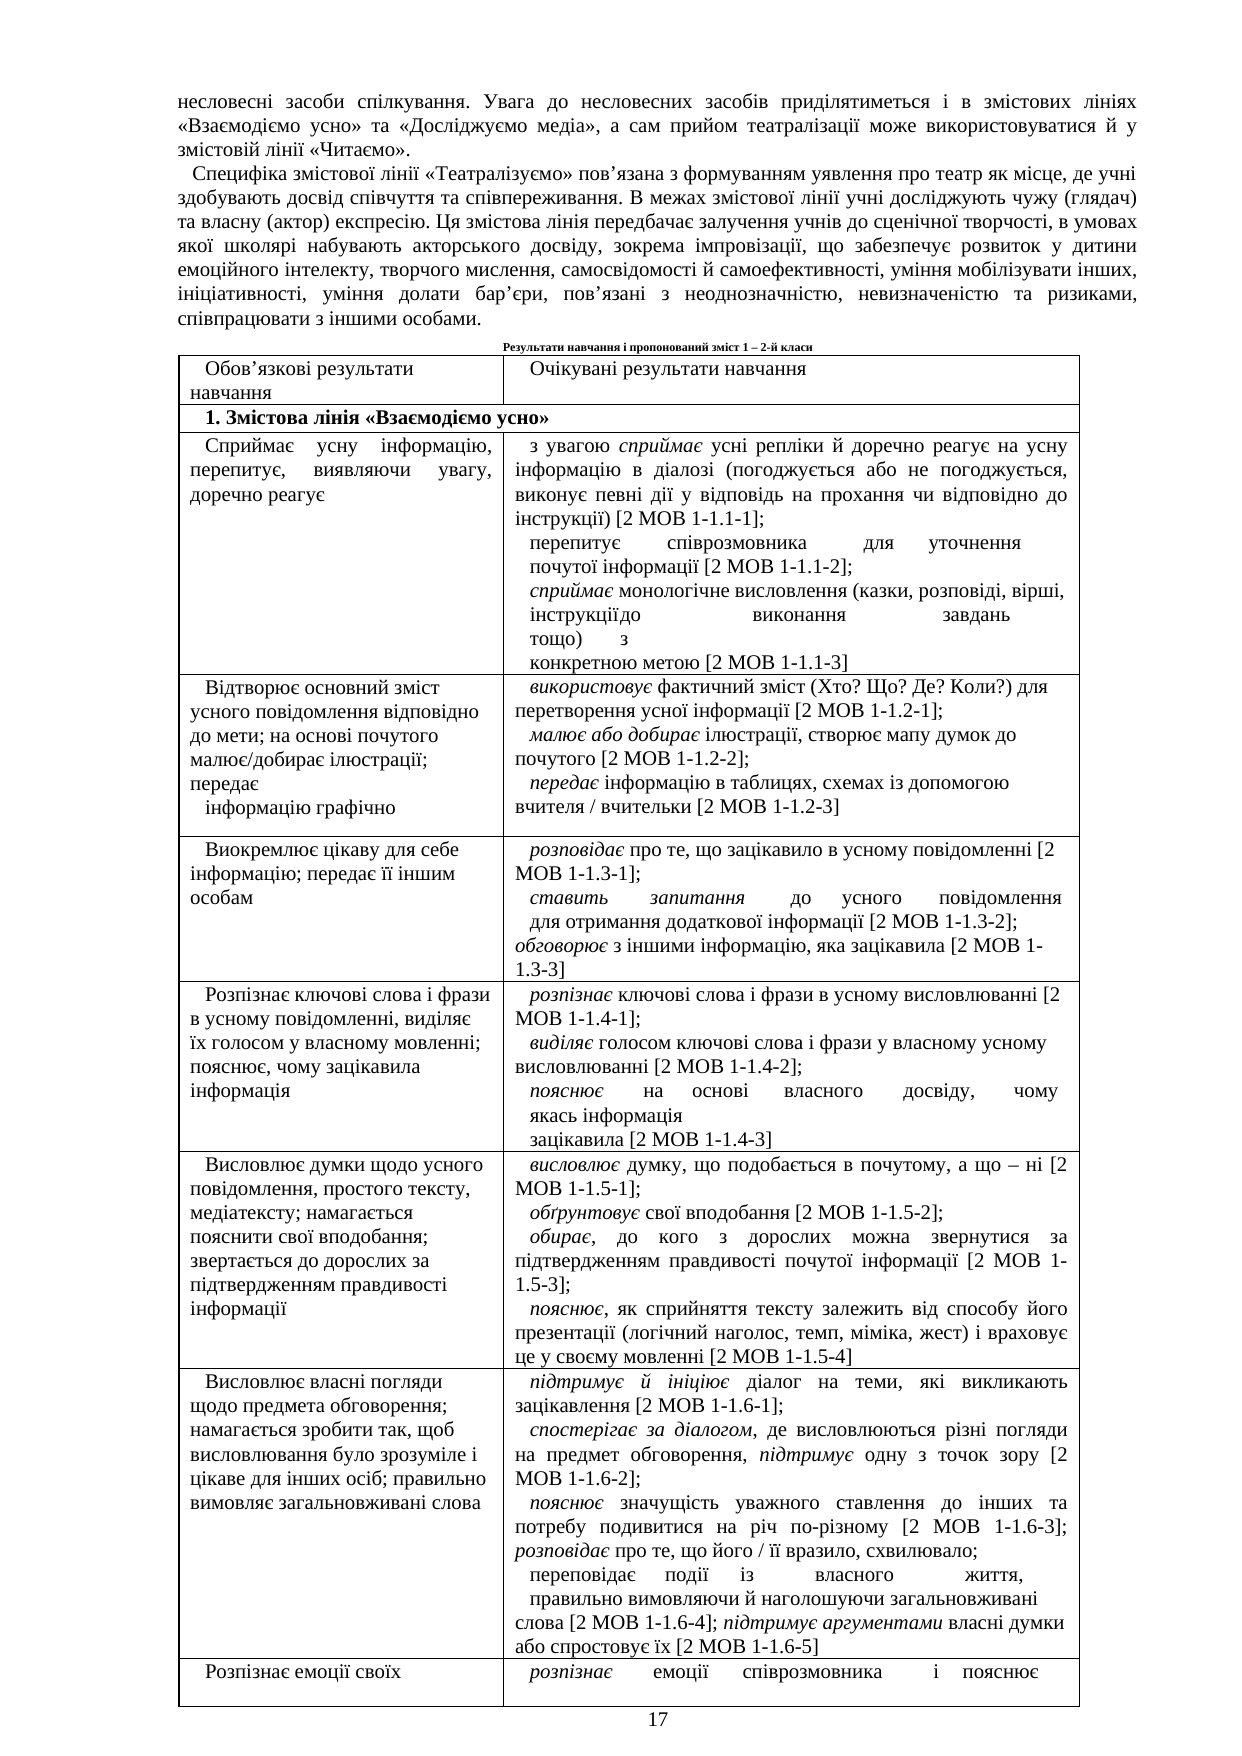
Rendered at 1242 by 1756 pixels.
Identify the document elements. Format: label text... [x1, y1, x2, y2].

table_cell 1. Змістова лінія «Взаємодіємо усно» [180, 405, 1079, 432]
table_cell використовує фактичний зміст (Хто? Що? Де? Коли?) для перетворення усної інформації [2 МОВ 1-1.2-1]; малює або добирає ілюстрації, створює мапу думок до почутого [2 МОВ 1-1.2-2]; передає інформацію в таблицях, схемах із допомогою вчителя / вчительки [2 МОВ 1-1.2-3] [504, 675, 1079, 836]
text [177, 89, 1138, 161]
table_cell розповідає про те, що зацікавило в усному повідомленні [2 МОВ 1-1.3-1]; ставить запитання до усного повідомлення для отримання додаткової інформації [2 МОВ 1-1.3-2]; обговорює з іншими інформацію, яка зацікавила [2 МОВ 1- 1.3-3] [504, 837, 1079, 981]
table_cell Висловлює власні погляди щодо предмета обговорення; намагається зробити так, щоб висловлювання було зрозуміле і цікаве для інших осіб; правильно вимовляє загальновживані слова [180, 1369, 503, 1658]
table_cell з увагою сприймає усні репліки й доречно реагує на усну інформацію в діалозі (погоджується або не погоджується, виконує певні дії у відповідь на прохання чи відповідно до інструкції) [2 МОВ 1-1.1-1]; перепитує співрозмовника для уточнення почутої інформації [2 МОВ 1-1.1-2]; сприймає монологічне висловлення (казки, розповіді, вірші, інструкції до виконання завдань тощо) з конкретною метою [2 МОВ 1-1.1-3] [504, 433, 1079, 674]
table_header Обов’язкові результати навчання [180, 356, 503, 404]
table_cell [180, 1659, 503, 1706]
table_cell розпізнає ключові слова і фрази в усному висловлюванні [2 МОВ 1-1.4-1]; виділяє голосом ключові слова і фрази у власному усному висловлюванні [2 МОВ 1-1.4-2]; пояснює на основі власного досвіду, чому якась інформація зацікавила [2 МОВ 1-1.4-3] [504, 982, 1079, 1151]
table_cell підтримує й ініціює діалог на теми, які викликають зацікавлення [2 МОВ 1-1.6-1]; спостерігає за діалогом, де висловлюються різні погляди на предмет обговорення, підтримує одну з точок зору [2 МОВ 1-1.6-2]; пояснює значущість уважного ставлення до інших та потребу подивитися на річ по-різному [2 МОВ 1-1.6-3]; розповідає про те, що його / її вразило, схвилювало; переповідає події із власного життя, правильно вимовляючи й наголошуючи загальновживані слова [2 МОВ 1-1.6-4]; підтримує аргументами власні думки або спростовує їх [2 МОВ 1-1.6-5] [504, 1369, 1079, 1658]
table_cell Сприймає усну інформацію, перепитує, виявляючи увагу, доречно реагує [180, 433, 503, 674]
text Специфіка змістової лінії «Театралізуємо» пов’язана з формуванням уявлення про театр як місце, де учні здобувають досвід співчуття та співпереживання. В межах змістової лінії учні досліджують чужу (глядач) та власну (актор) експресію. Ця змістова лінія передбачає залучення учнів до сценічної творчості, в умовах якої школярі набувають акторського досвіду, зокрема імпровізації, що забезпечує розвиток у дитини емоційного інтелекту, творчого мислення, самосвідомості й самоефективності, уміння мобілізувати інших, ініціативності, уміння долати бар’єри, пов’язані з неоднозначністю, невизначеністю та ризиками, співпрацювати з іншими особами. [177, 161, 1138, 329]
table_cell Виокремлює цікаву для себе інформацію; передає її іншим особам [180, 837, 503, 981]
subtitle Результати навчання і пропонований зміст 1 – 2-й класи [177, 330, 1138, 354]
table_cell Відтворює основний зміст усного повідомлення відповідно до мети; на основі почутого малює/добирає ілюстрації; передає інформацію графічно [180, 675, 503, 836]
table_header Очікувані результати навчання [504, 356, 1079, 404]
table_cell висловлює думку, що подобається в почутому, а що – ні [2 МОВ 1-1.5-1]; обґрунтовує свої вподобання [2 МОВ 1-1.5-2]; обирає, до кого з дорослих можна звернутися за підтвердженням правдивості почутої інформації [2 МОВ 1-1.5-3]; пояснює, як сприйняття тексту залежить від способу його презентації (логічний наголос, темп, міміка, жест) і враховує це у своєму мовленні [2 МОВ 1-1.5-4] [504, 1152, 1079, 1368]
table_cell Висловлює думки щодо усного повідомлення, простого тексту, медіатексту; намагається пояснити свої вподобання; звертається до дорослих за підтвердженням правдивості інформації [180, 1152, 503, 1368]
table_cell Розпізнає ключові слова і фрази в усному повідомленні, виділяє їх голосом у власному мовленні; пояснює, чому зацікавила інформація [180, 982, 503, 1151]
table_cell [504, 1659, 1079, 1706]
